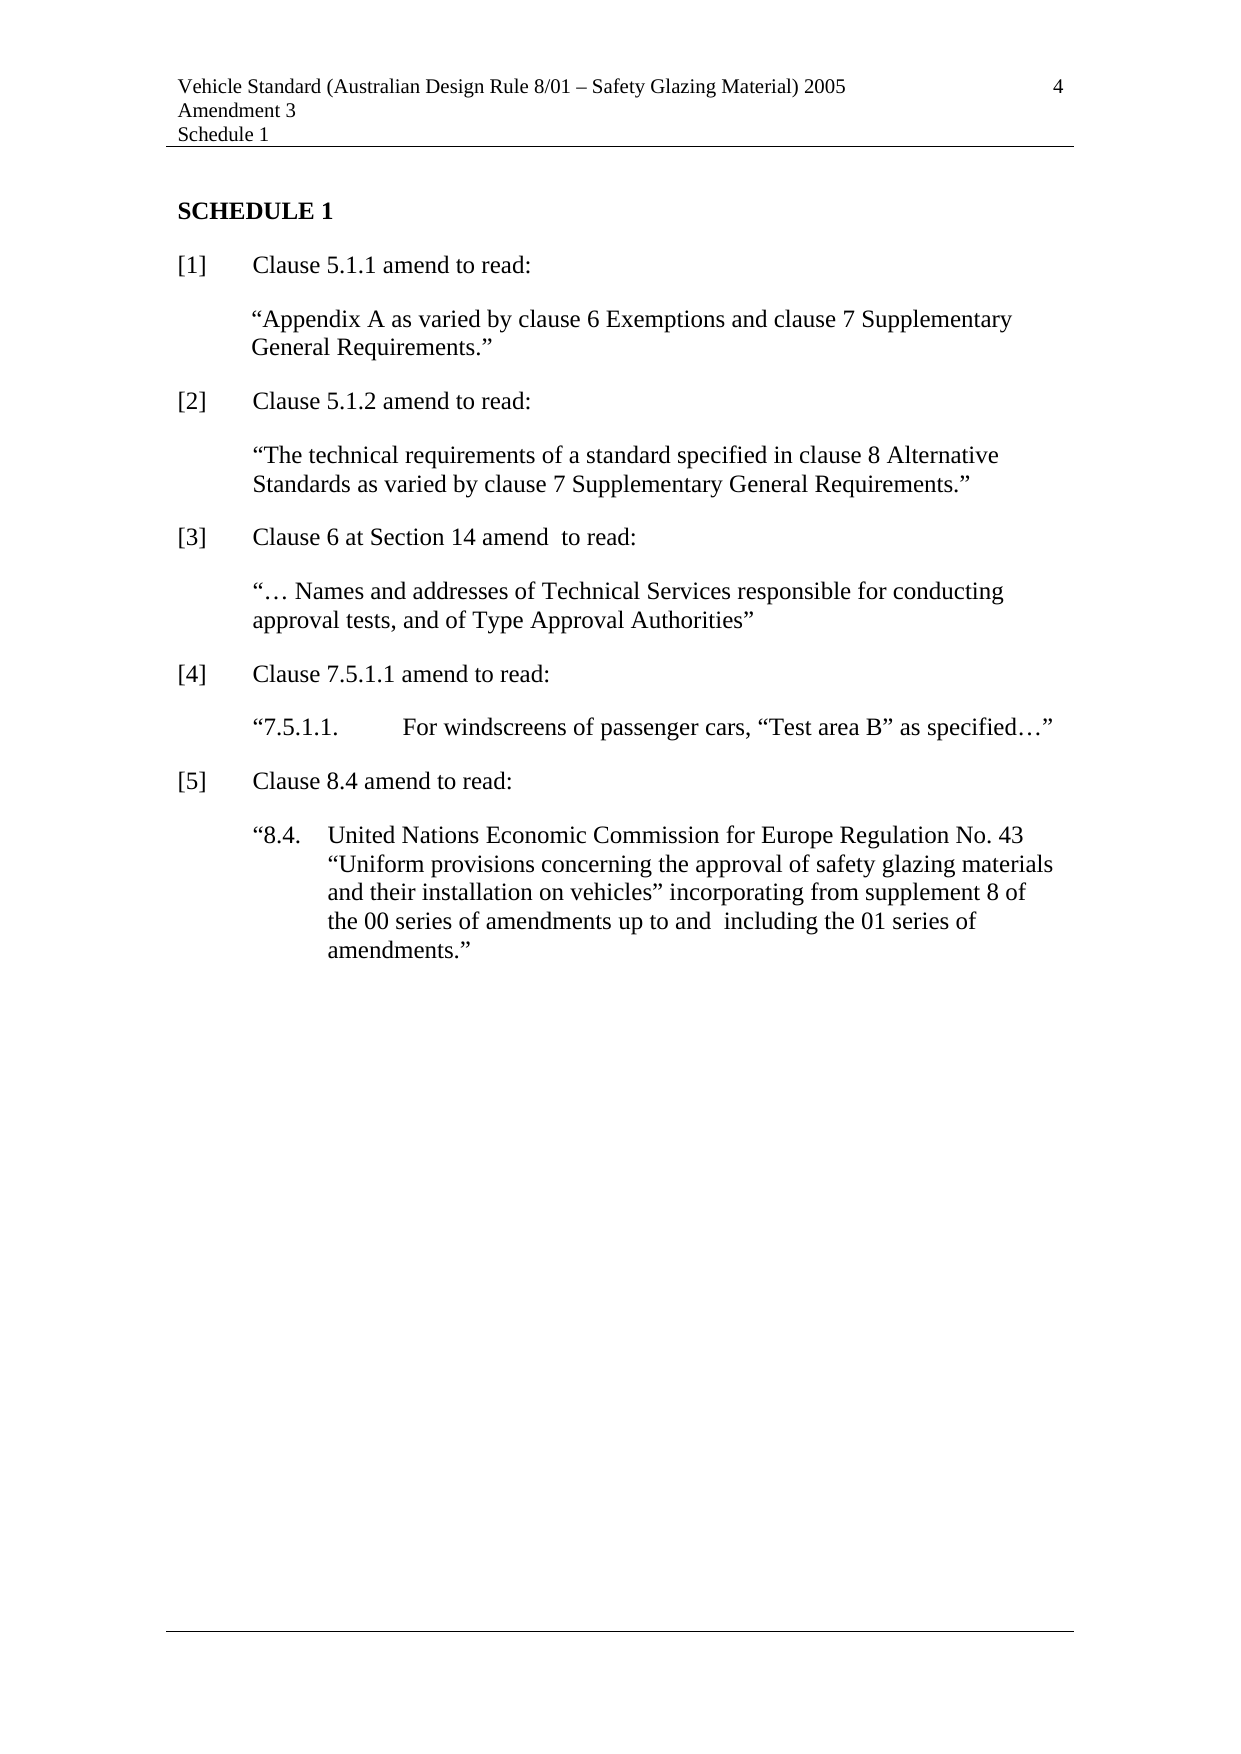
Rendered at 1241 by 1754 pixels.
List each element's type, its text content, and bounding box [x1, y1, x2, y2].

list “7.5.1.1. For windscreens of passenger cars, “Test area B” as specified…” [252, 712, 1063, 741]
text Clause 5.1.2 amend to read: [177, 386, 1063, 415]
text Clause 8.4 amend to read: [177, 766, 1063, 795]
text Clause 5.1.1 amend to read: [177, 250, 1063, 279]
list “… Names and addresses of Technical Services responsible for conducting approval tests, and of Type Approval Authorities” [252, 576, 1063, 634]
list “The technical requirements of a standard specified in clause 8 Alternative Standards as varied by clause 7 Supplementary General Requirements.” [252, 440, 1063, 497]
text Schedule 1 [177, 196, 1063, 225]
list “8.4. United Nations Economic Commission for Europe Regulation No. 43 “Uniform provisions concerning the approval of safety glazing materials and their installation on vehicles” incorporating from supplement 8 of the 00 series of amendments up to and including the 01 series of amendments.” [252, 820, 1063, 964]
text Clause 7.5.1.1 amend to read: [177, 659, 1063, 687]
text Clause 6 at Section 14 amend to read: [177, 522, 1063, 551]
list “Appendix A as varied by clause 6 Exemptions and clause 7 Supplementary General Requirements.” [251, 304, 1063, 361]
